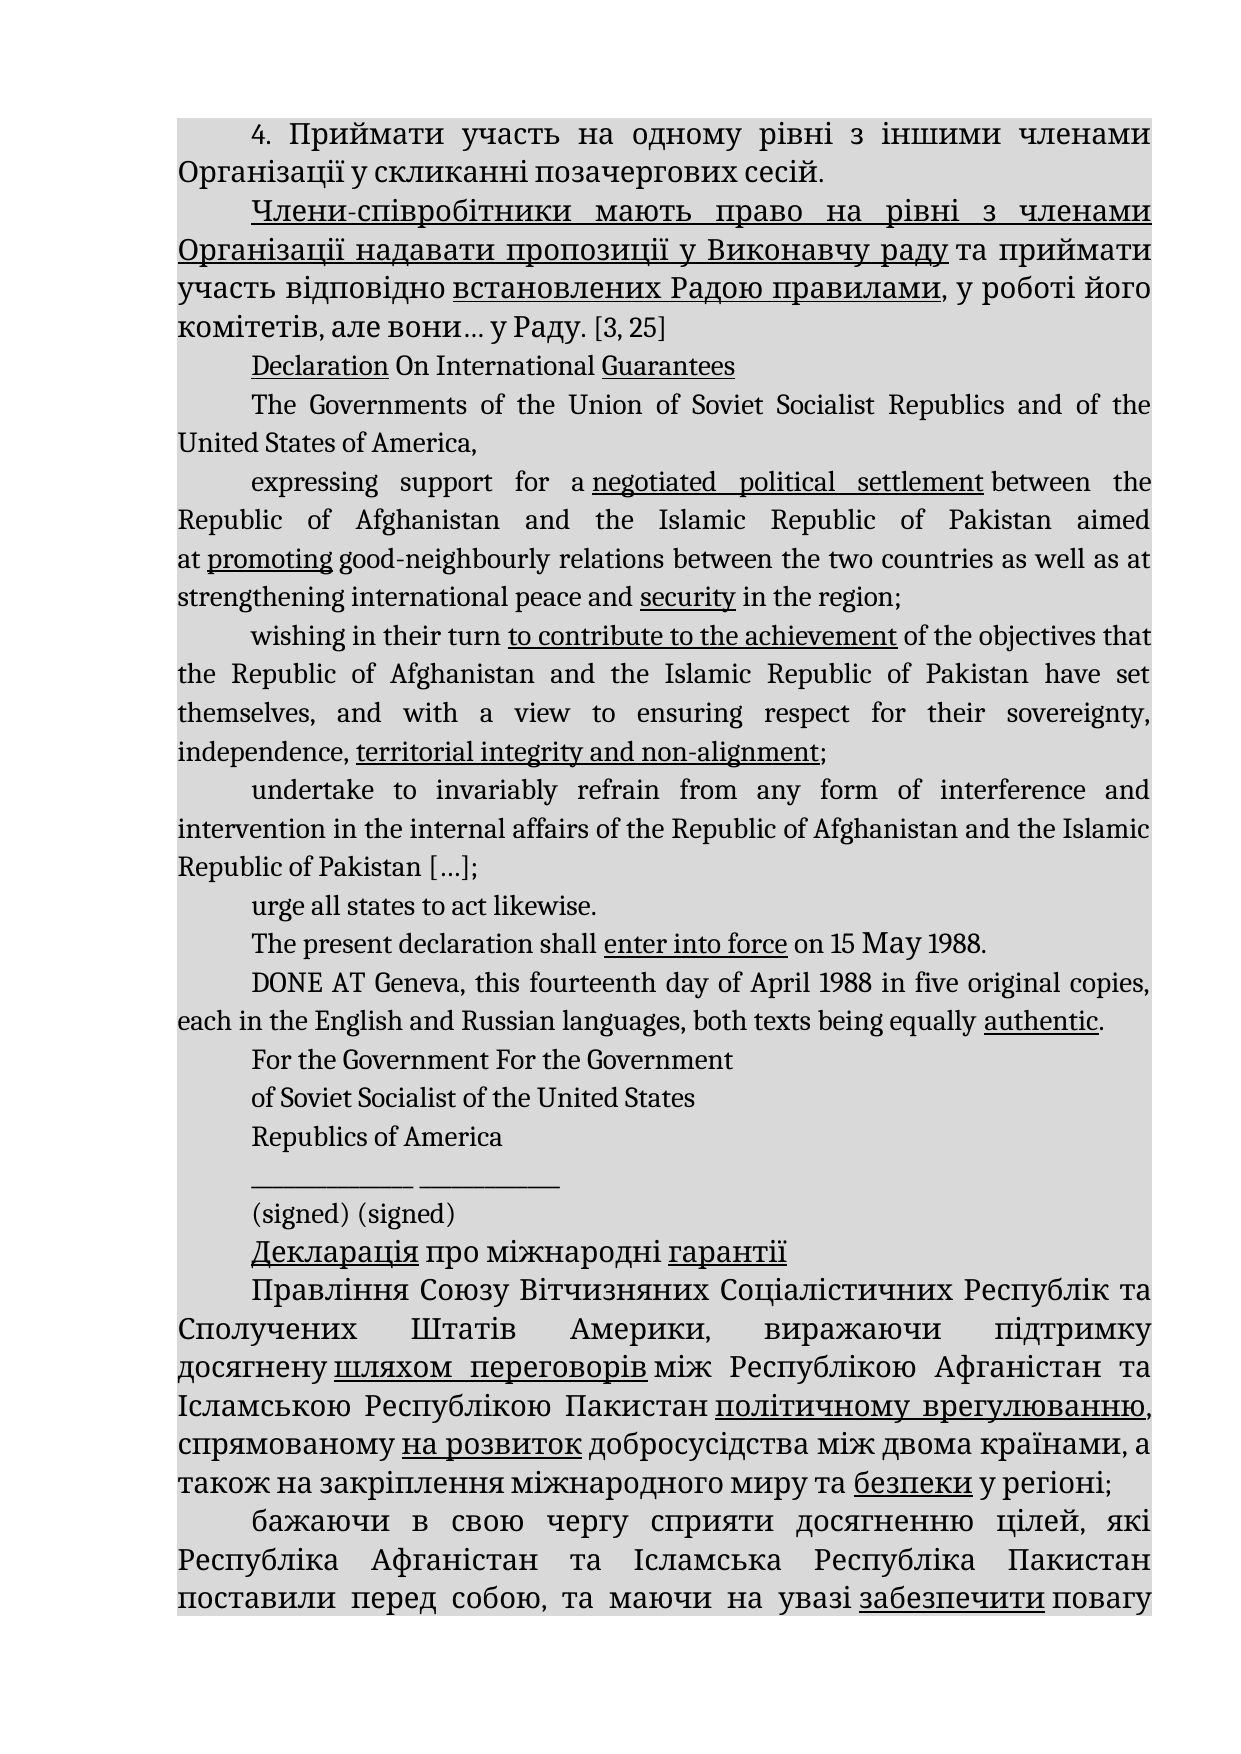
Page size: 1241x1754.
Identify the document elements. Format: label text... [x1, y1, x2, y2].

text The present declaration shall enter into force on 15 Мау 1988. [177, 927, 1152, 961]
text _______________ _____________ [177, 1159, 1152, 1192]
text 4. Приймати участь на одному рівні з іншими членами Організації у скликанні позачергових сесій. [177, 118, 1152, 190]
text Правління Союзу Вітчизняних Соціалістичних Республік та Сполучених Штатів Америки, виражаючи підтримку досягнену шляхом переговорів між Республікою Афганістан та Ісламською Республікою Пакистан політичному врегулюванню, спрямованому на розвиток добросусідства між двома країнами, а також на закріплення міжнародного миру та безпеки у регіоні; [177, 1274, 1152, 1501]
text Declaration On International Guarantees [177, 349, 1152, 383]
text Члени-співробітники мають право на рівні з членами Організації надавати пропозиції у Виконавчу раду та приймати участь відповідно встановлених Радою правилами, у роботі його комітетів, але вони… у Раду. [3, 25] [177, 195, 1152, 344]
text Republics of America [177, 1120, 1152, 1154]
text The Governments of the Union of Soviet Socialist Republics and of the United States of America, [177, 388, 1152, 460]
text (signed) (signed) [177, 1197, 1152, 1231]
text undertake to invariably refrain from any form of interference and intervention in the internal affairs of the Republic of Afghanistan and the Islamic Republic of Pakistan […]; [177, 773, 1152, 884]
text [177, 1506, 1152, 1616]
text expressing support for a negotiated political settlement between the Republic of Afghanistan and the Islamic Republic of Pakistan aimed at promoting good-neighbourly relations between the two countries as well as at strengthening international peace and security in the region; [177, 465, 1152, 614]
text Декларація про міжнародні гарантії [177, 1236, 1152, 1269]
text of Soviet Socialist of the United States [177, 1082, 1152, 1115]
text For the Government For the Government [177, 1043, 1152, 1077]
text wishing in their turn to contribute to the achievement of the objectives that the Republic of Afghanistan and the Islamic Republic of Pakistan have set themselves, and with a view to ensuring respect for their sovereignty, independence, territorial integrity and non-alignment; [177, 619, 1152, 768]
text urge all states to act likewise. [177, 889, 1152, 922]
text DONE AT Geneva, this fourteenth day of April 1988 in five original copies, each in the English and Russian languages, both texts being equally authentic. [177, 966, 1152, 1038]
